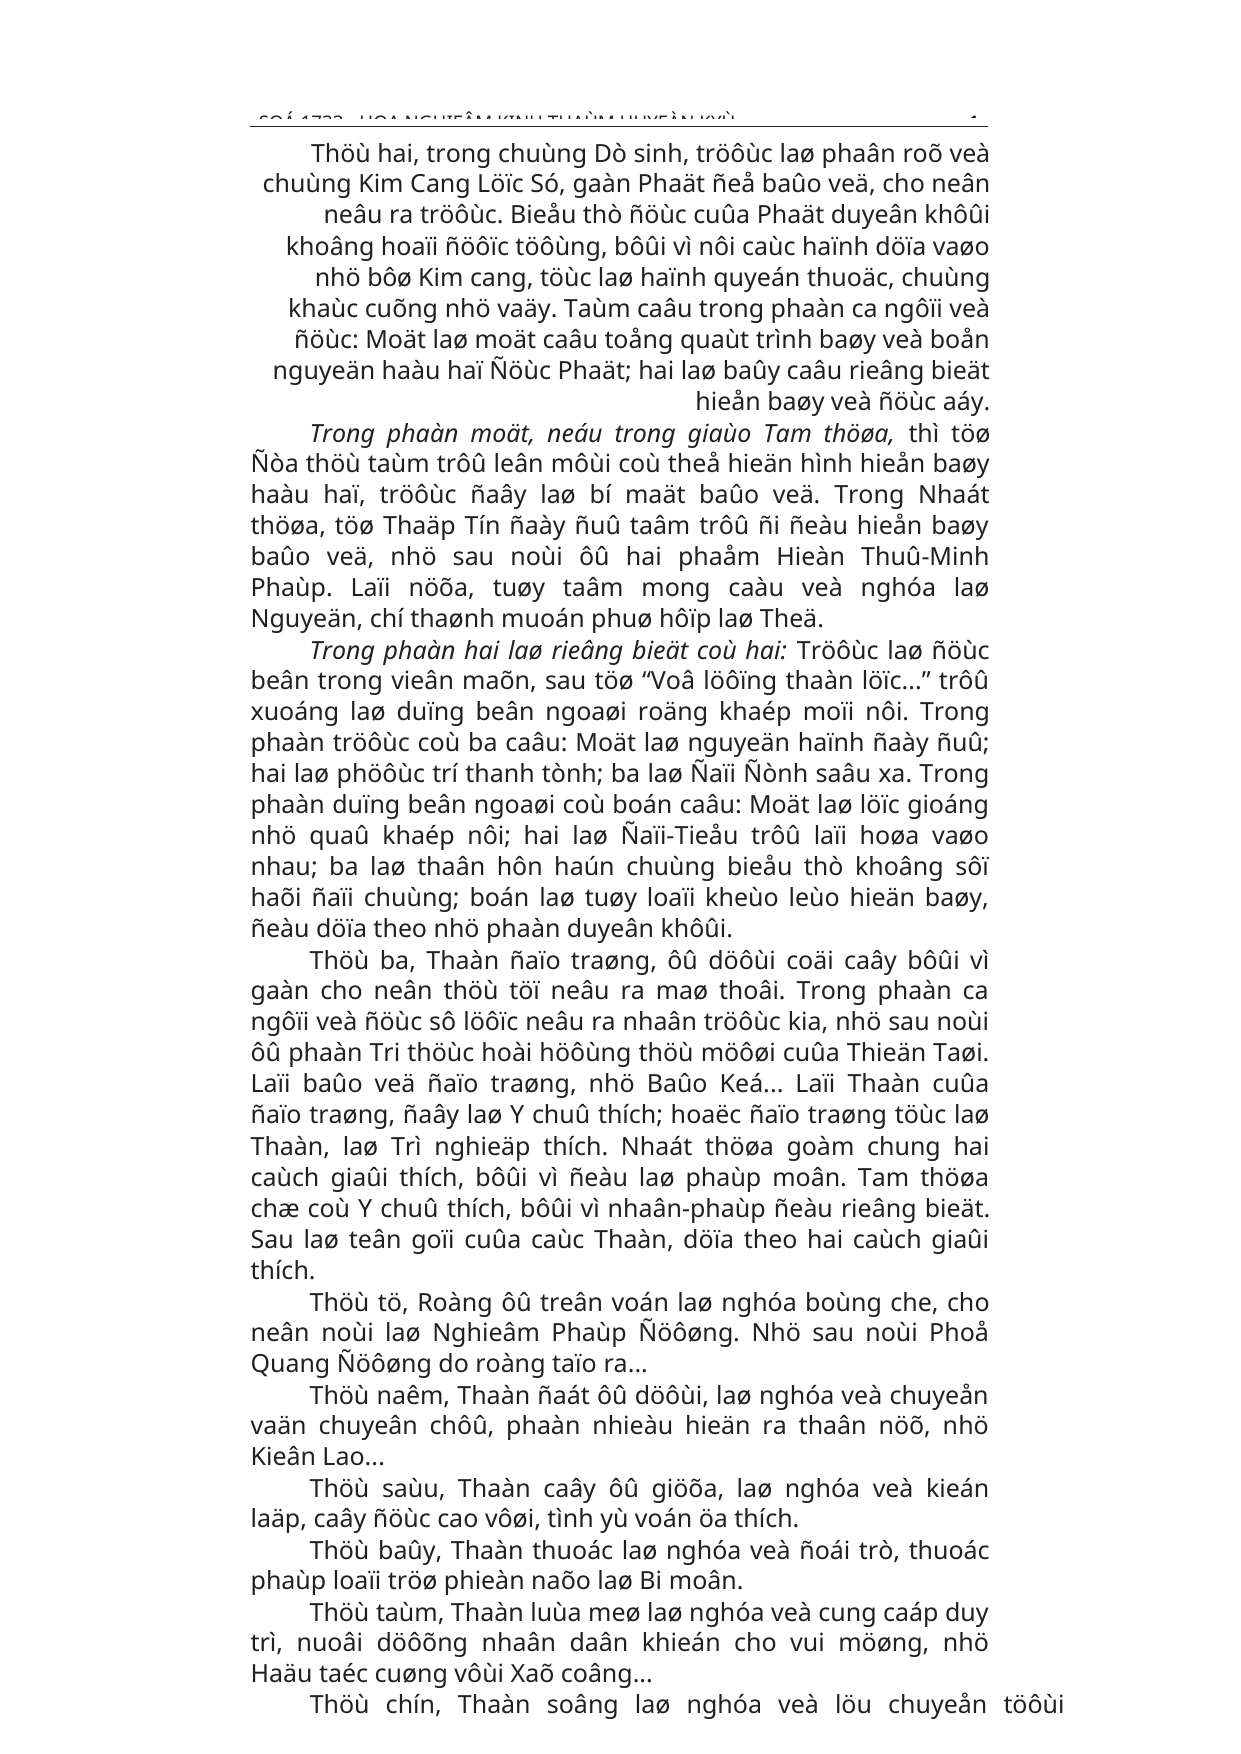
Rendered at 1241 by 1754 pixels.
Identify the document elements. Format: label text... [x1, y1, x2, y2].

text Trong phaàn moät, neáu trong giaùo Tam thöøa, thì töø Ñòa thöù taùm trôû leân môùi coù theå hieän hình hieån baøy haàu haï, tröôùc ñaây laø bí maät baûo veä. Trong Nhaát thöøa, töø Thaäp Tín ñaày ñuû taâm trôû ñi ñeàu hieån baøy baûo veä, nhö sau noùi ôû hai phaåm Hieàn Thuû-Minh Phaùp. Laïi nöõa, tuøy taâm mong caàu veà nghóa laø Nguyeän, chí thaønh muoán phuø hôïp laø Theä. [250, 417, 990, 635]
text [309, 1689, 1065, 1720]
text Thöù baûy, Thaàn thuoác laø nghóa veà ñoái trò, thuoác phaùp loaïi tröø phieàn naõo laø Bi moân. [250, 1534, 990, 1596]
text Thöù saùu, Thaàn caây ôû giöõa, laø nghóa veà kieán laäp, caây ñöùc cao vôøi, tình yù voán öa thích. [250, 1472, 990, 1534]
text Thöù naêm, Thaàn ñaát ôû döôùi, laø nghóa veà chuyeån vaän chuyeân chôû, phaàn nhieàu hieän ra thaân nöõ, nhö Kieân Lao... [250, 1379, 990, 1472]
text Trong phaàn hai laø rieâng bieät coù hai: Tröôùc laø ñöùc beân trong vieân maõn, sau töø “Voâ löôïng thaàn löïc...” trôû xuoáng laø duïng beân ngoaøi roäng khaép moïi nôi. Trong phaàn tröôùc coù ba caâu: Moät laø nguyeän haïnh ñaày ñuû; hai laø phöôùc trí thanh tònh; ba laø Ñaïi Ñònh saâu xa. Trong phaàn duïng beân ngoaøi coù boán caâu: Moät laø löïc gioáng nhö quaû khaép nôi; hai laø Ñaïi-Tieåu trôû laïi hoøa vaøo nhau; ba laø thaân hôn haún chuùng bieåu thò khoâng sôï haõi ñaïi chuùng; boán laø tuøy loaïi kheùo leùo hieän baøy, ñeàu döïa theo nhö phaàn duyeân khôûi. [250, 635, 990, 945]
text Thöù hai, trong chuùng Dò sinh, tröôùc laø phaân roõ veà chuùng Kim Cang Löïc Só, gaàn Phaät ñeå baûo veä, cho neân neâu ra tröôùc. Bieåu thò ñöùc cuûa Phaät duyeân khôûi khoâng hoaïi ñöôïc töôùng, bôûi vì nôi caùc haïnh döïa vaøo nhö bôø Kim cang, töùc laø haïnh quyeán thuoäc, chuùng khaùc cuõng nhö vaäy. Taùm caâu trong phaàn ca ngôïi veà ñöùc: Moät laø moät caâu toång quaùt trình baøy veà boån nguyeän haàu haï Ñöùc Phaät; hai laø baûy caâu rieâng bieät hieån baøy veà ñöùc aáy. [252, 138, 990, 417]
text Thöù ba, Thaàn ñaïo traøng, ôû döôùi coäi caây bôûi vì gaàn cho neân thöù töï neâu ra maø thoâi. Trong phaàn ca ngôïi veà ñöùc sô löôïc neâu ra nhaân tröôùc kia, nhö sau noùi ôû phaàn Tri thöùc hoài höôùng thöù möôøi cuûa Thieän Taøi. Laïi baûo veä ñaïo traøng, nhö Baûo Keá... Laïi Thaàn cuûa ñaïo traøng, ñaây laø Y chuû thích; hoaëc ñaïo traøng töùc laø Thaàn, laø Trì nghieäp thích. Nhaát thöøa goàm chung hai caùch giaûi thích, bôûi vì ñeàu laø phaùp moân. Tam thöøa chæ coù Y chuû thích, bôûi vì nhaân-phaùp ñeàu rieâng bieät. Sau laø teân goïi cuûa caùc Thaàn, döïa theo hai caùch giaûi thích. [250, 945, 990, 1286]
text Thöù taùm, Thaàn luùa meø laø nghóa veà cung caáp duy trì, nuoâi döôõng nhaân daân khieán cho vui möøng, nhö Haäu taéc cuøng vôùi Xaõ coâng... [250, 1596, 990, 1689]
text Thöù tö, Roàng ôû treân voán laø nghóa boùng che, cho neân noùi laø Nghieâm Phaùp Ñöôøng. Nhö sau noùi Phoå Quang Ñöôøng do roàng taïo ra... [250, 1286, 990, 1379]
